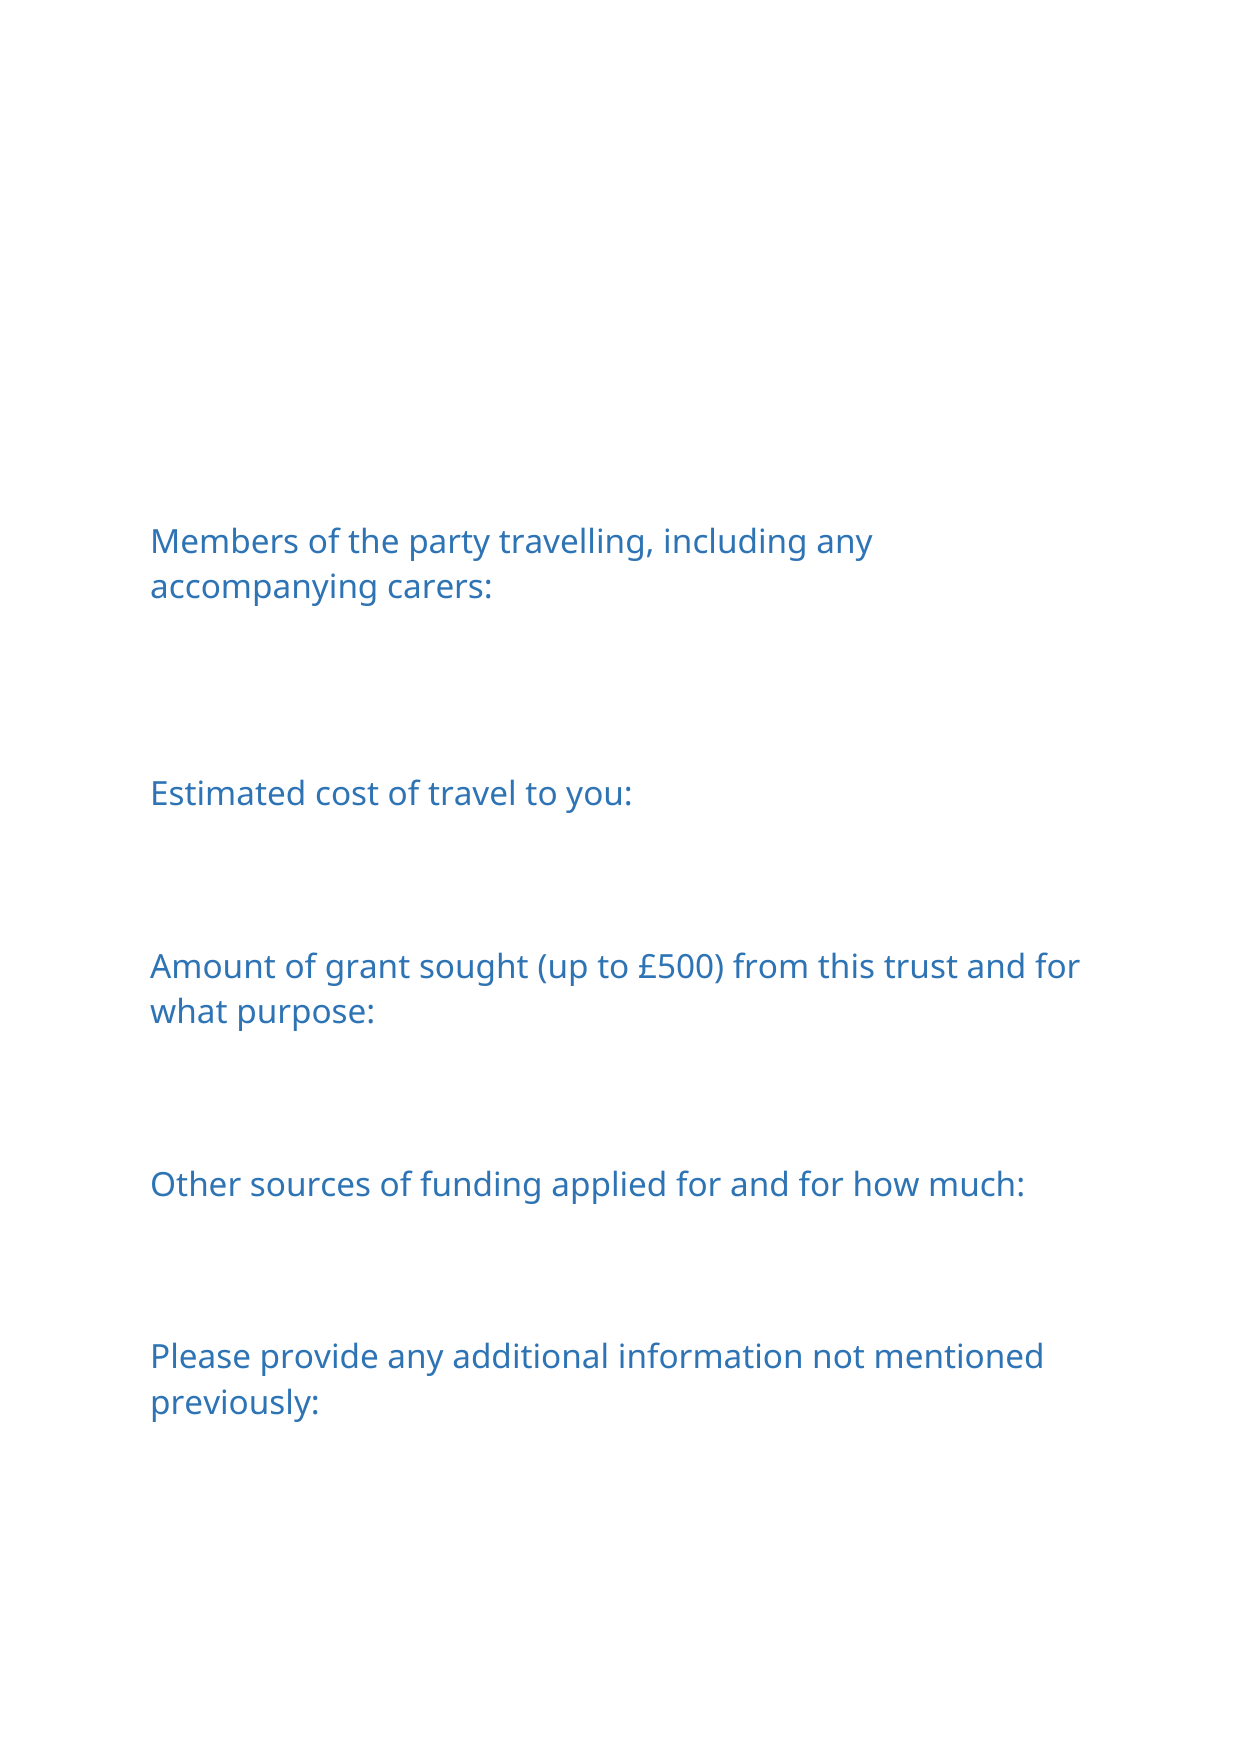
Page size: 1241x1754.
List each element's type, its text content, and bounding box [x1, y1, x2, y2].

subtitle Other sources of funding applied for and for how much: [150, 1161, 1090, 1206]
subtitle Amount of grant sought (up to £500) from this trust and for what purpose: [150, 943, 1090, 1033]
subtitle Estimated cost of travel to you: [150, 770, 1090, 815]
subtitle Members of the party travelling, including any accompanying carers: [150, 518, 1090, 609]
subtitle Please provide any additional information not mentioned previously: [150, 1333, 1090, 1424]
